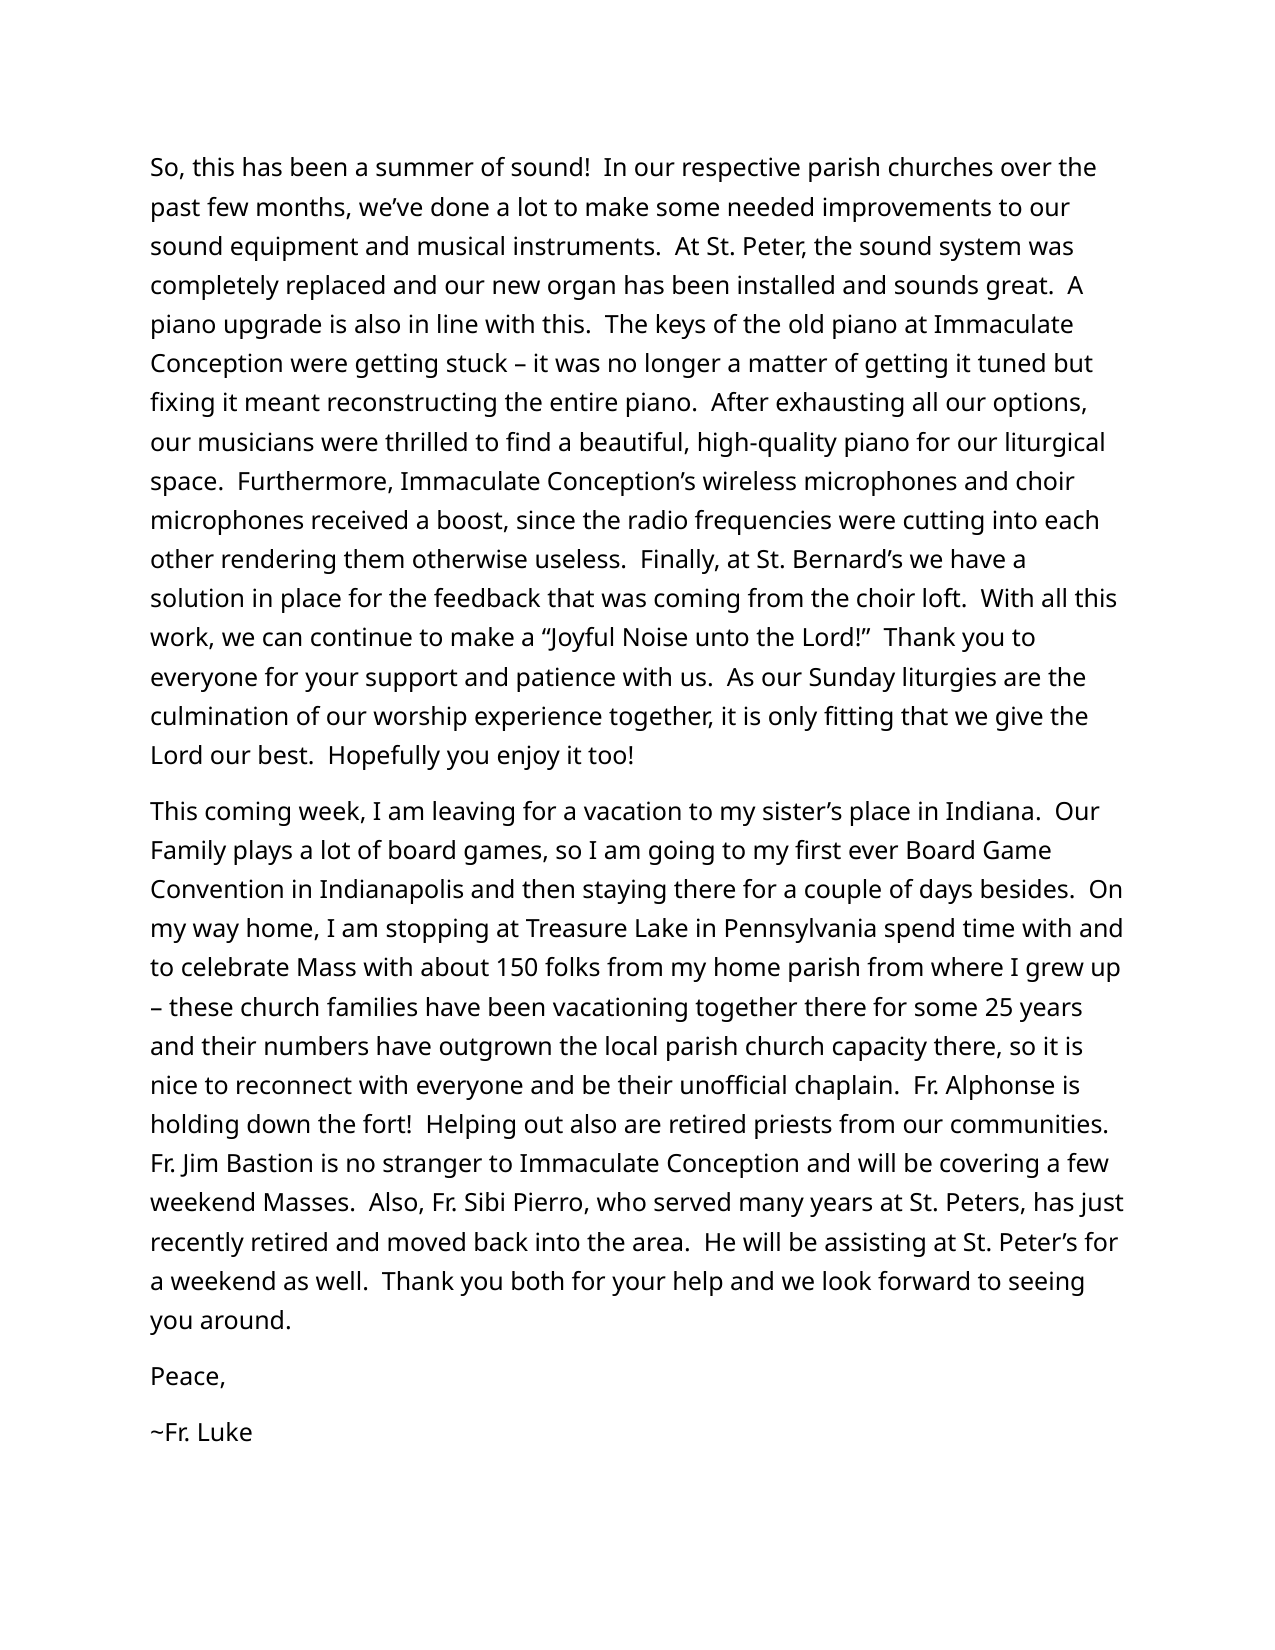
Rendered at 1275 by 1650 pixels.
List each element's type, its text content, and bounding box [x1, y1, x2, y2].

text Peace, [150, 1358, 1125, 1392]
text ~Fr. Luke [150, 1414, 1125, 1448]
text So, this has been a summer of sound! In our respective parish churches over the past few months, we’ve done a lot to make some needed improvements to our sound equipment and musical instruments. At St. Peter, the sound system was completely replaced and our new organ has been installed and sounds great. A piano upgrade is also in line with this. The keys of the old piano at Immaculate Conception were getting stuck – it was no longer a matter of getting it tuned but fixing it meant reconstructing the entire piano. After exhausting all our options, our musicians were thrilled to find a beautiful, high-quality piano for our liturgical space. Furthermore, Immaculate Conception’s wireless microphones and choir microphones received a boost, since the radio frequencies were cutting into each other rendering them otherwise useless. Finally, at St. Bernard’s we have a solution in place for the feedback that was coming from the choir loft. With all this work, we can continue to make a “Joyful Noise unto the Lord!” Thank you to everyone for your support and patience with us. As our Sunday liturgies are the culmination of our worship experience together, it is only fitting that we give the Lord our best. Hopefully you enjoy it too! [150, 150, 1125, 772]
text This coming week, I am leaving for a vacation to my sister’s place in Indiana. Our Family plays a lot of board games, so I am going to my first ever Board Game Convention in Indianapolis and then staying there for a couple of days besides. On my way home, I am stopping at Treasure Lake in Pennsylvania spend time with and to celebrate Mass with about 150 folks from my home parish from where I grew up – these church families have been vacationing together there for some 25 years and their numbers have outgrown the local parish church capacity there, so it is nice to reconnect with everyone and be their unofficial chaplain. Fr. Alphonse is holding down the fort! Helping out also are retired priests from our communities. Fr. Jim Bastion is no stranger to Immaculate Conception and will be covering a few weekend Masses. Also, Fr. Sibi Pierro, who served many years at St. Peters, has just recently retired and moved back into the area. He will be assisting at St. Peter’s for a weekend as well. Thank you both for your help and we look forward to seeing you around. [150, 793, 1125, 1337]
